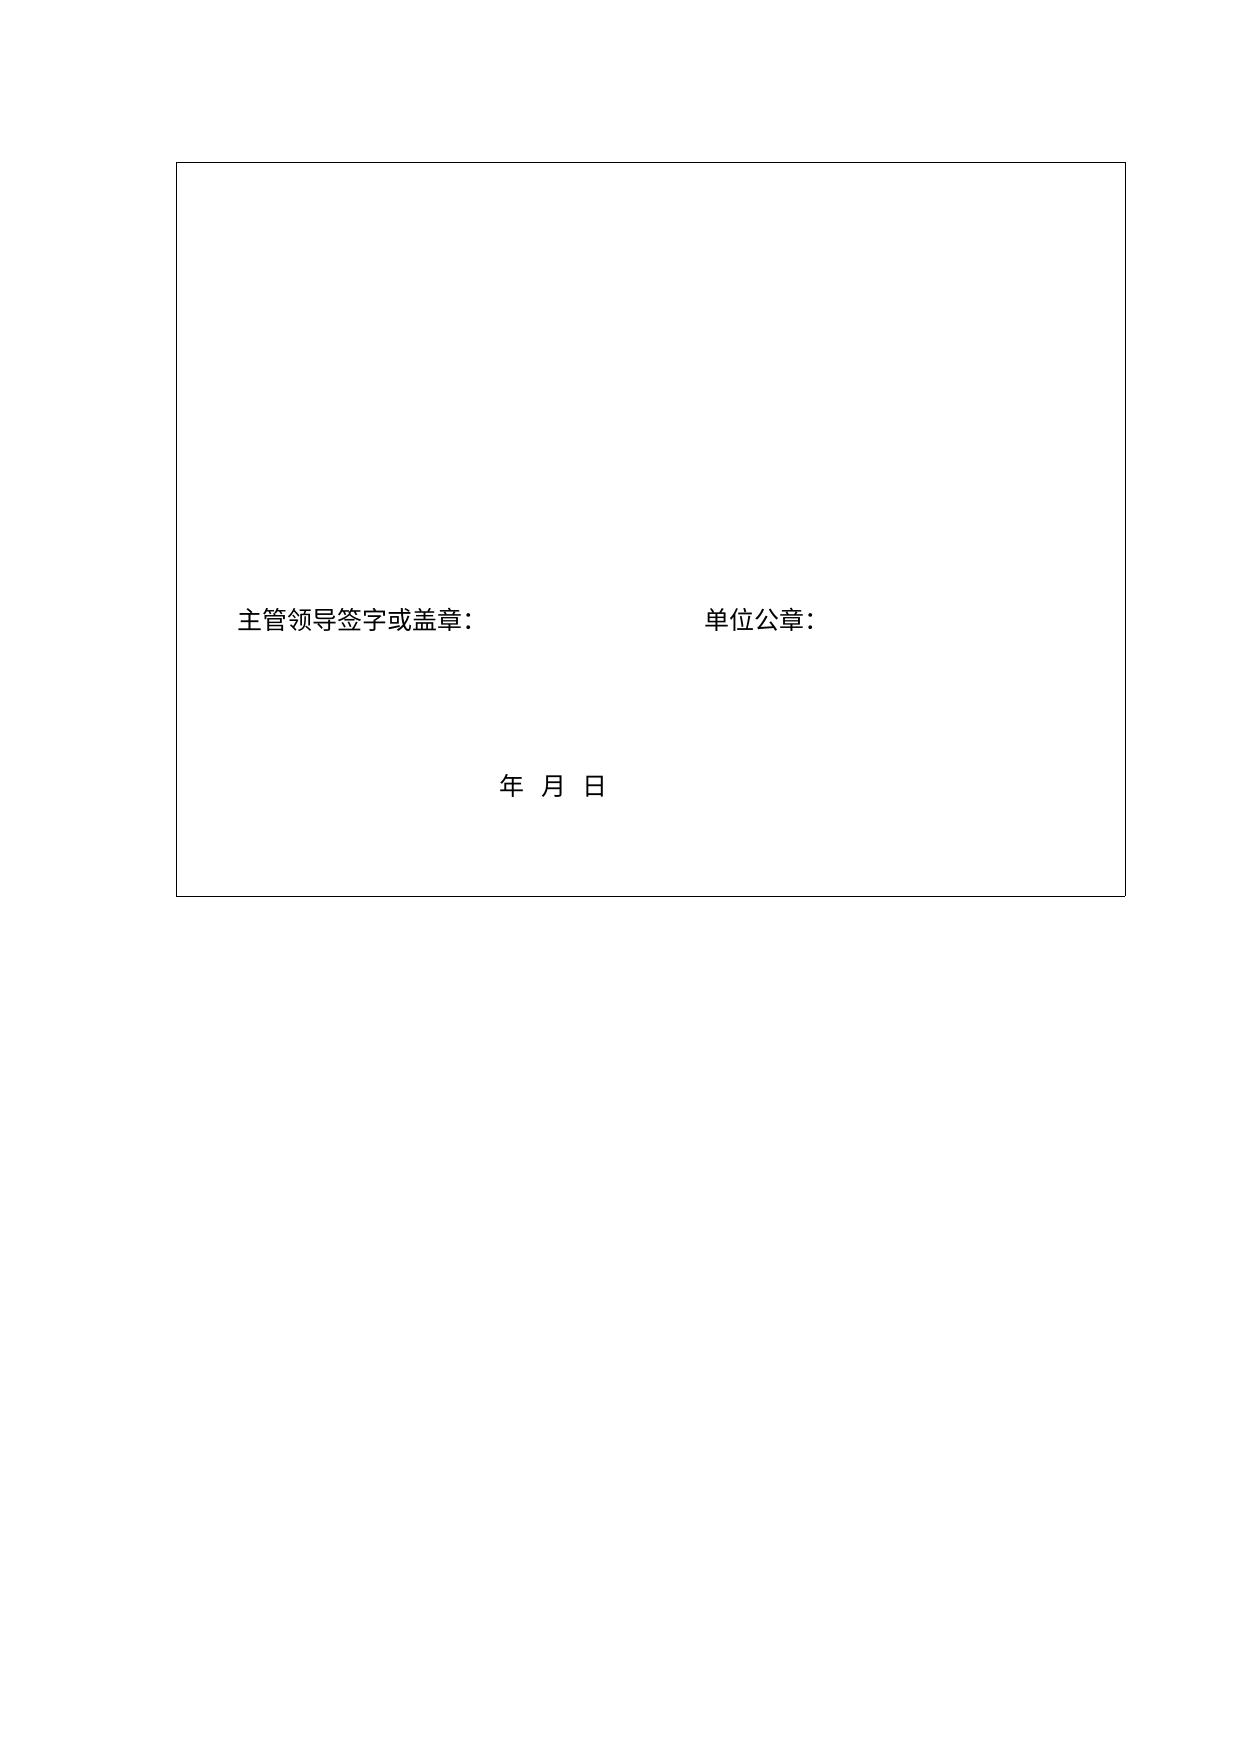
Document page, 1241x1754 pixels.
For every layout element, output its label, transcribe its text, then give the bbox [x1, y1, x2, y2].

table_cell 主管领导签字或盖章： 单位公章： 年 月 日 [177, 163, 1125, 896]
